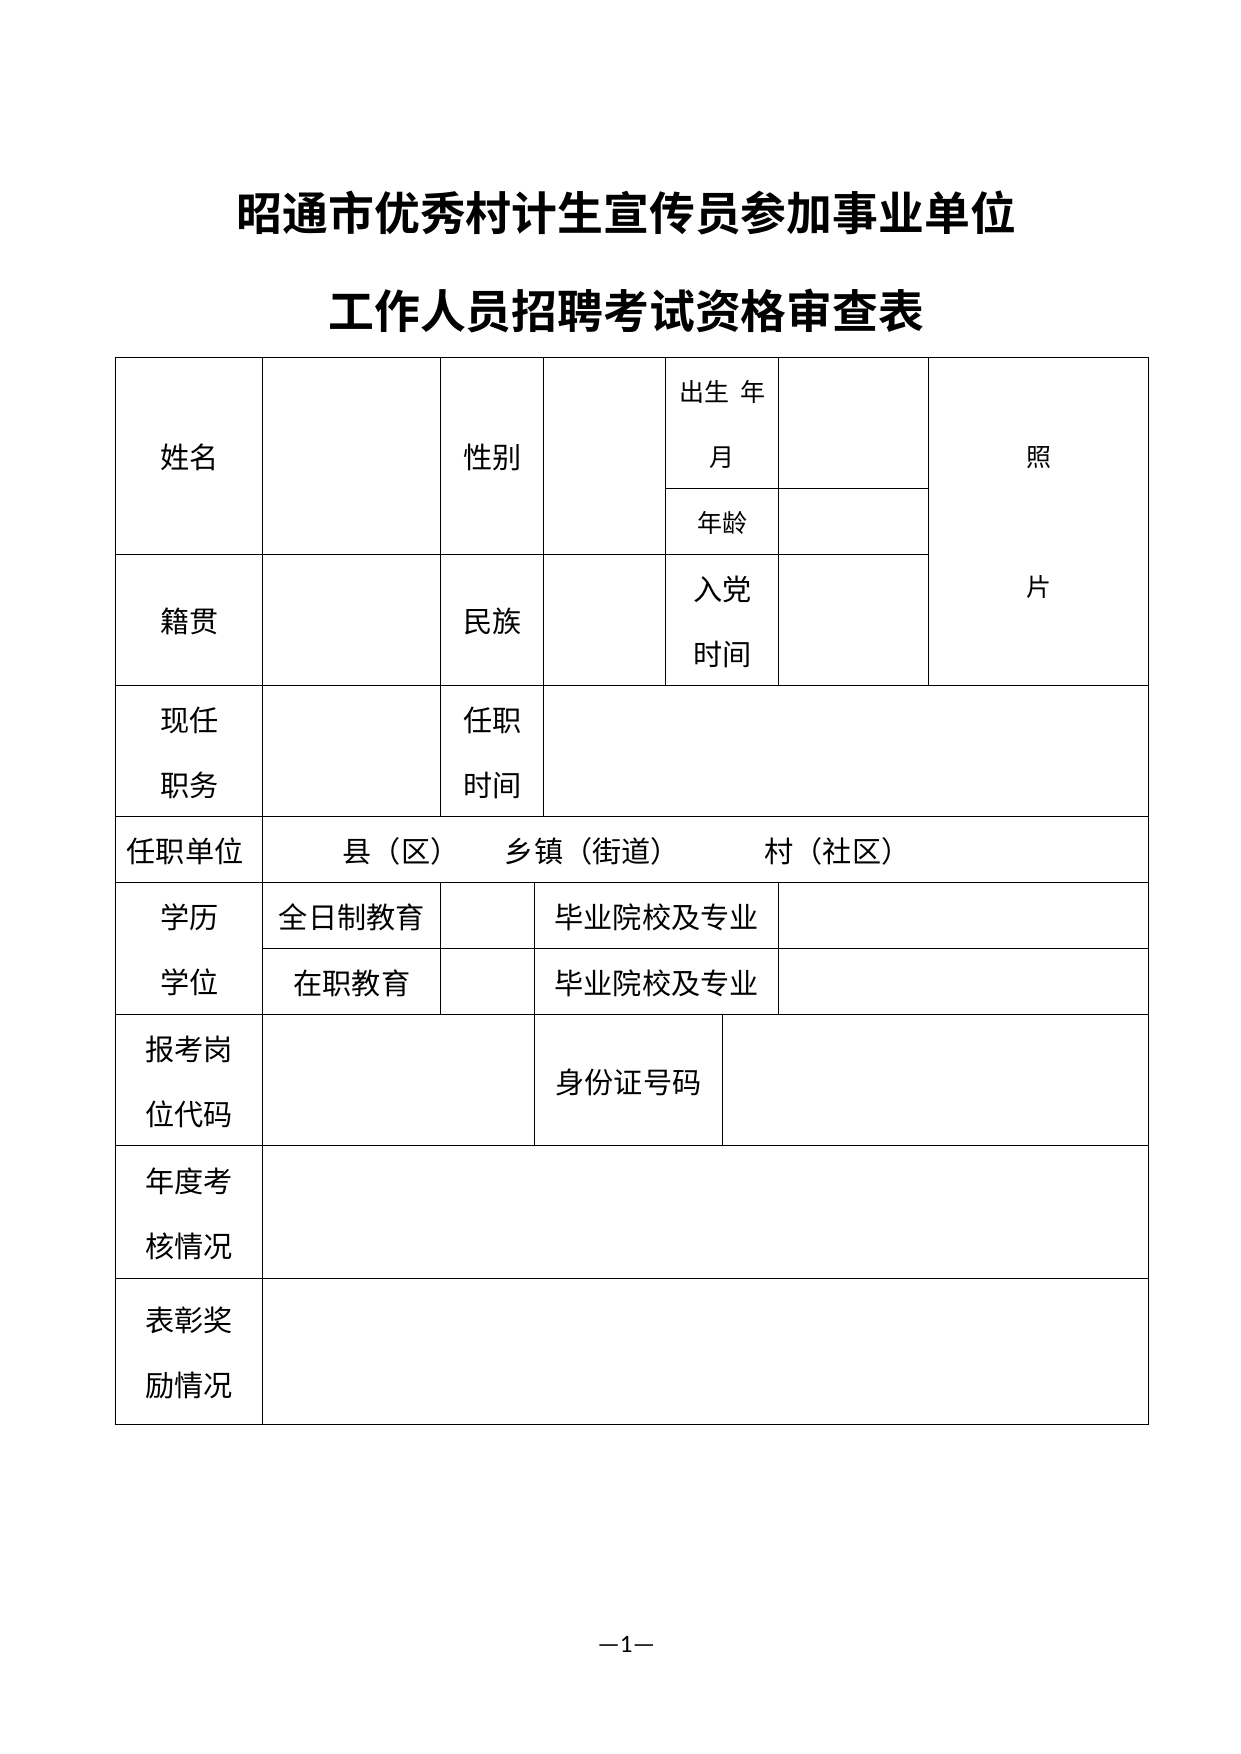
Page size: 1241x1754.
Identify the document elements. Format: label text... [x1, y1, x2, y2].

table_cell [263, 1015, 534, 1145]
table_cell 民族 [441, 555, 543, 685]
table_cell 毕业院校及专业 [535, 949, 778, 1014]
table_header [263, 358, 440, 554]
text 昭通市优秀村计生宣传员参加事业单位 [159, 162, 1092, 259]
table_cell [263, 686, 440, 816]
table_cell 现任 职务 [116, 686, 262, 816]
table_cell [544, 686, 1148, 816]
text 工作人员招聘考试资格审查表 [159, 259, 1092, 357]
table_header 照 片 [929, 358, 1148, 685]
table_cell 任职时间 [441, 686, 543, 816]
table_cell 年龄 [666, 489, 778, 554]
table_cell 县（区） 乡镇（街道） 村（社区） [263, 817, 1148, 882]
table_cell 全日制教育 [263, 883, 440, 948]
table_cell [779, 883, 1148, 948]
table_header [544, 358, 665, 554]
table_cell 身份证号码 [535, 1015, 722, 1145]
table_header [779, 358, 928, 488]
table_cell 籍贯 [116, 555, 262, 685]
table_cell [263, 1146, 1148, 1278]
table_cell 报考岗 位代码 [116, 1015, 262, 1145]
table_cell [779, 555, 928, 685]
table_cell 入党 时间 [666, 555, 778, 685]
table_cell [779, 949, 1148, 1014]
table_header 性别 [441, 358, 543, 554]
table_cell [441, 883, 534, 948]
table_cell 学历 学位 [116, 883, 262, 1014]
table_cell [441, 949, 534, 1014]
table_header 出生 年月 [666, 358, 778, 488]
table_cell [779, 489, 928, 554]
table_cell 任职单位 [116, 817, 262, 882]
table_cell 表彰奖 励情况 [116, 1279, 262, 1423]
table_cell 年度考 核情况 [116, 1146, 262, 1278]
table_cell 毕业院校及专业 [535, 883, 778, 948]
table_cell 在职教育 [263, 949, 440, 1014]
table_cell [263, 1279, 1148, 1423]
table_cell [544, 555, 665, 685]
table_header 姓名 [116, 358, 262, 554]
table_cell [723, 1015, 1148, 1145]
table_cell [263, 555, 440, 685]
